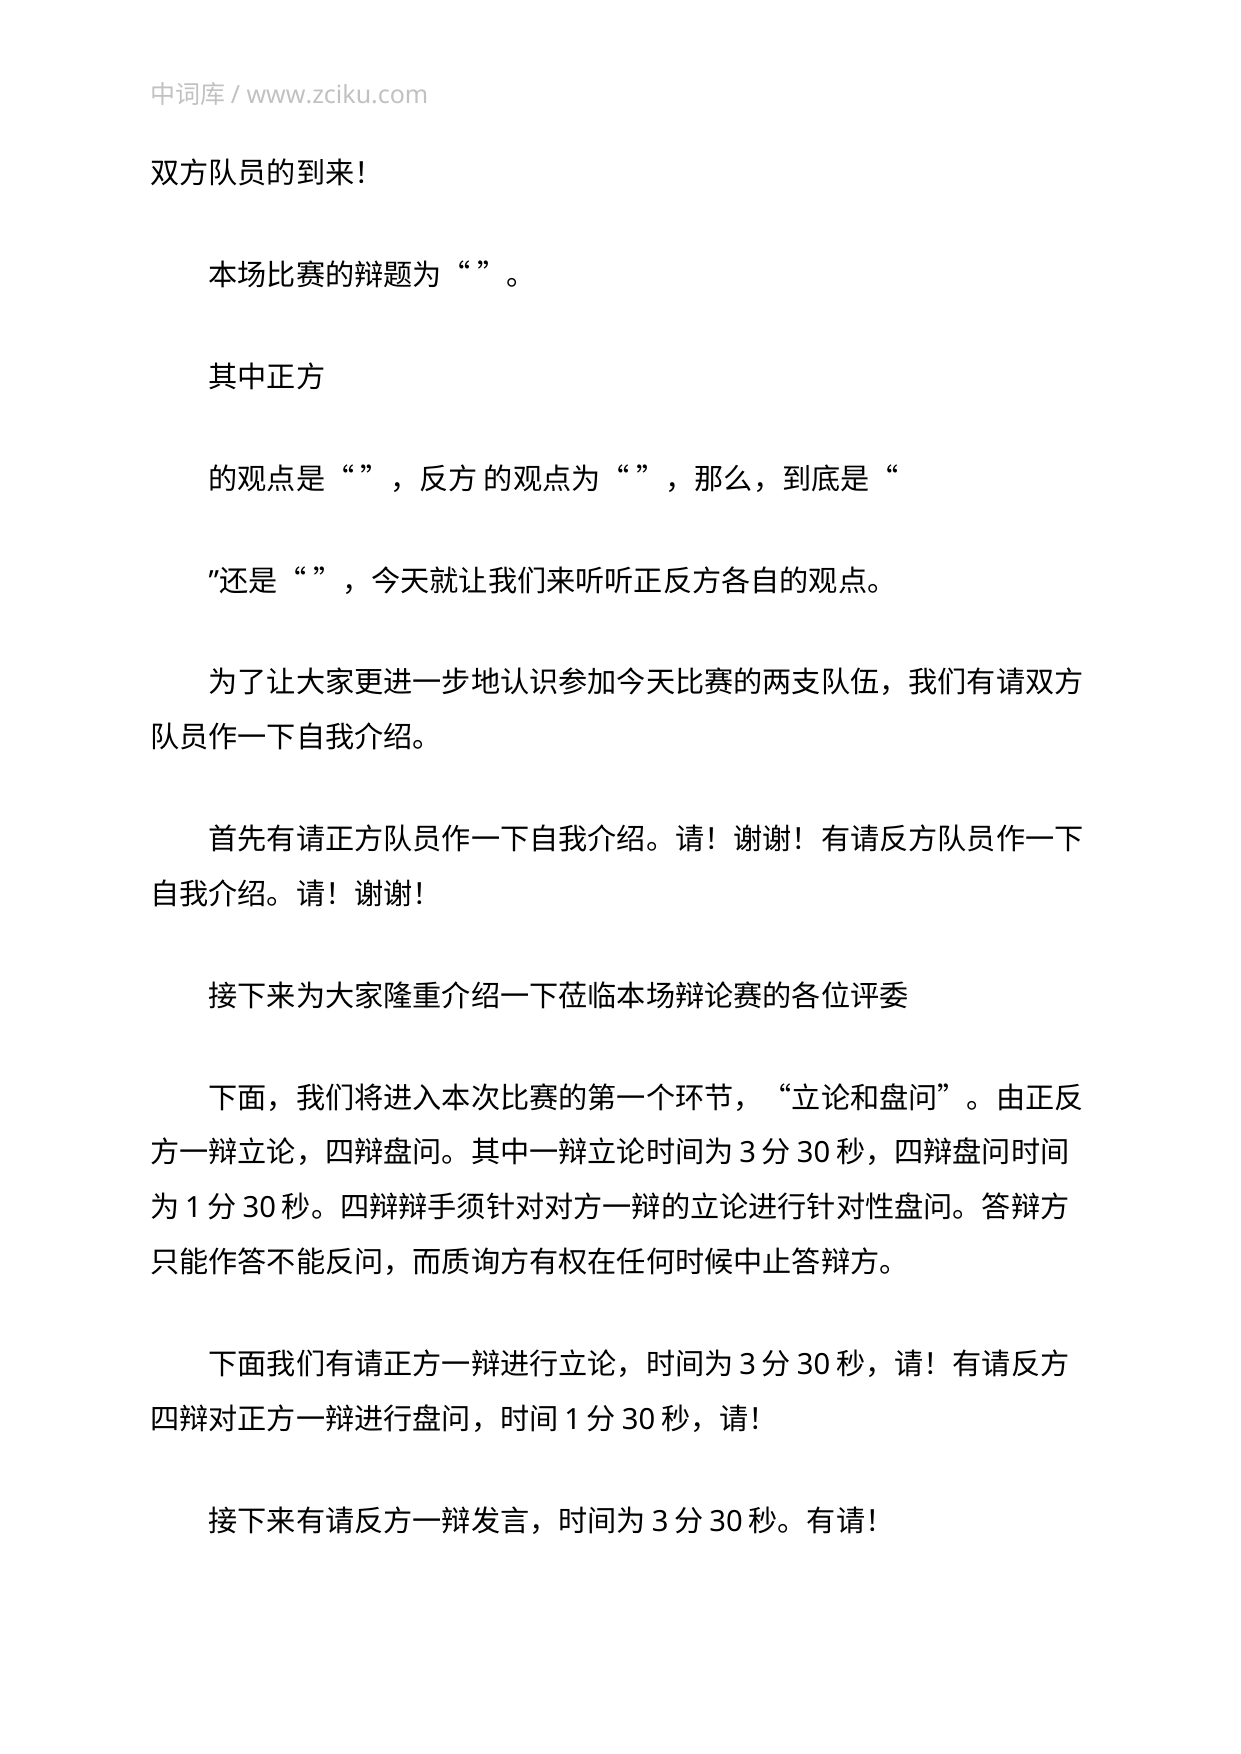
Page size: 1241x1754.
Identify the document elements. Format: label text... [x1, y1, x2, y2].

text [150, 150, 1090, 192]
text 其中正方 [150, 353, 1090, 396]
text 下面我们有请正方一辩进行立论，时间为3分30秒，请！有请反方四辩对正方一辩进行盘问，时间1分30秒，请！ [150, 1341, 1090, 1438]
text 下面，我们将进入本次比赛的第一个环节，“立论和盘问”。由正反方一辩立论，四辩盘问。其中一辩立论时间为3分30秒，四辩盘问时间为1分30秒。四辩辩手须针对对方一辩的立论进行针对性盘问。答辩方只能作答不能反问，而质询方有权在任何时候中止答辩方。 [150, 1074, 1090, 1281]
text 的观点是“ ”，反方 的观点为“ ”，那么，到底是“ [150, 455, 1090, 498]
text 接下来有请反方一辩发言，时间为3分30秒。有请！ [150, 1498, 1090, 1540]
text 首先有请正方队员作一下自我介绍。请！谢谢！有请反方队员作一下自我介绍。请！谢谢！ [150, 816, 1090, 913]
text ”还是“ ”，今天就让我们来听听正反方各自的观点。 [150, 557, 1090, 599]
text 接下来为大家隆重介绍一下莅临本场辩论赛的各位评委 [150, 972, 1090, 1015]
text 本场比赛的辩题为“ ”。 [150, 252, 1090, 294]
text 为了让大家更进一步地认识参加今天比赛的两支队伍，我们有请双方队员作一下自我介绍。 [150, 659, 1090, 756]
